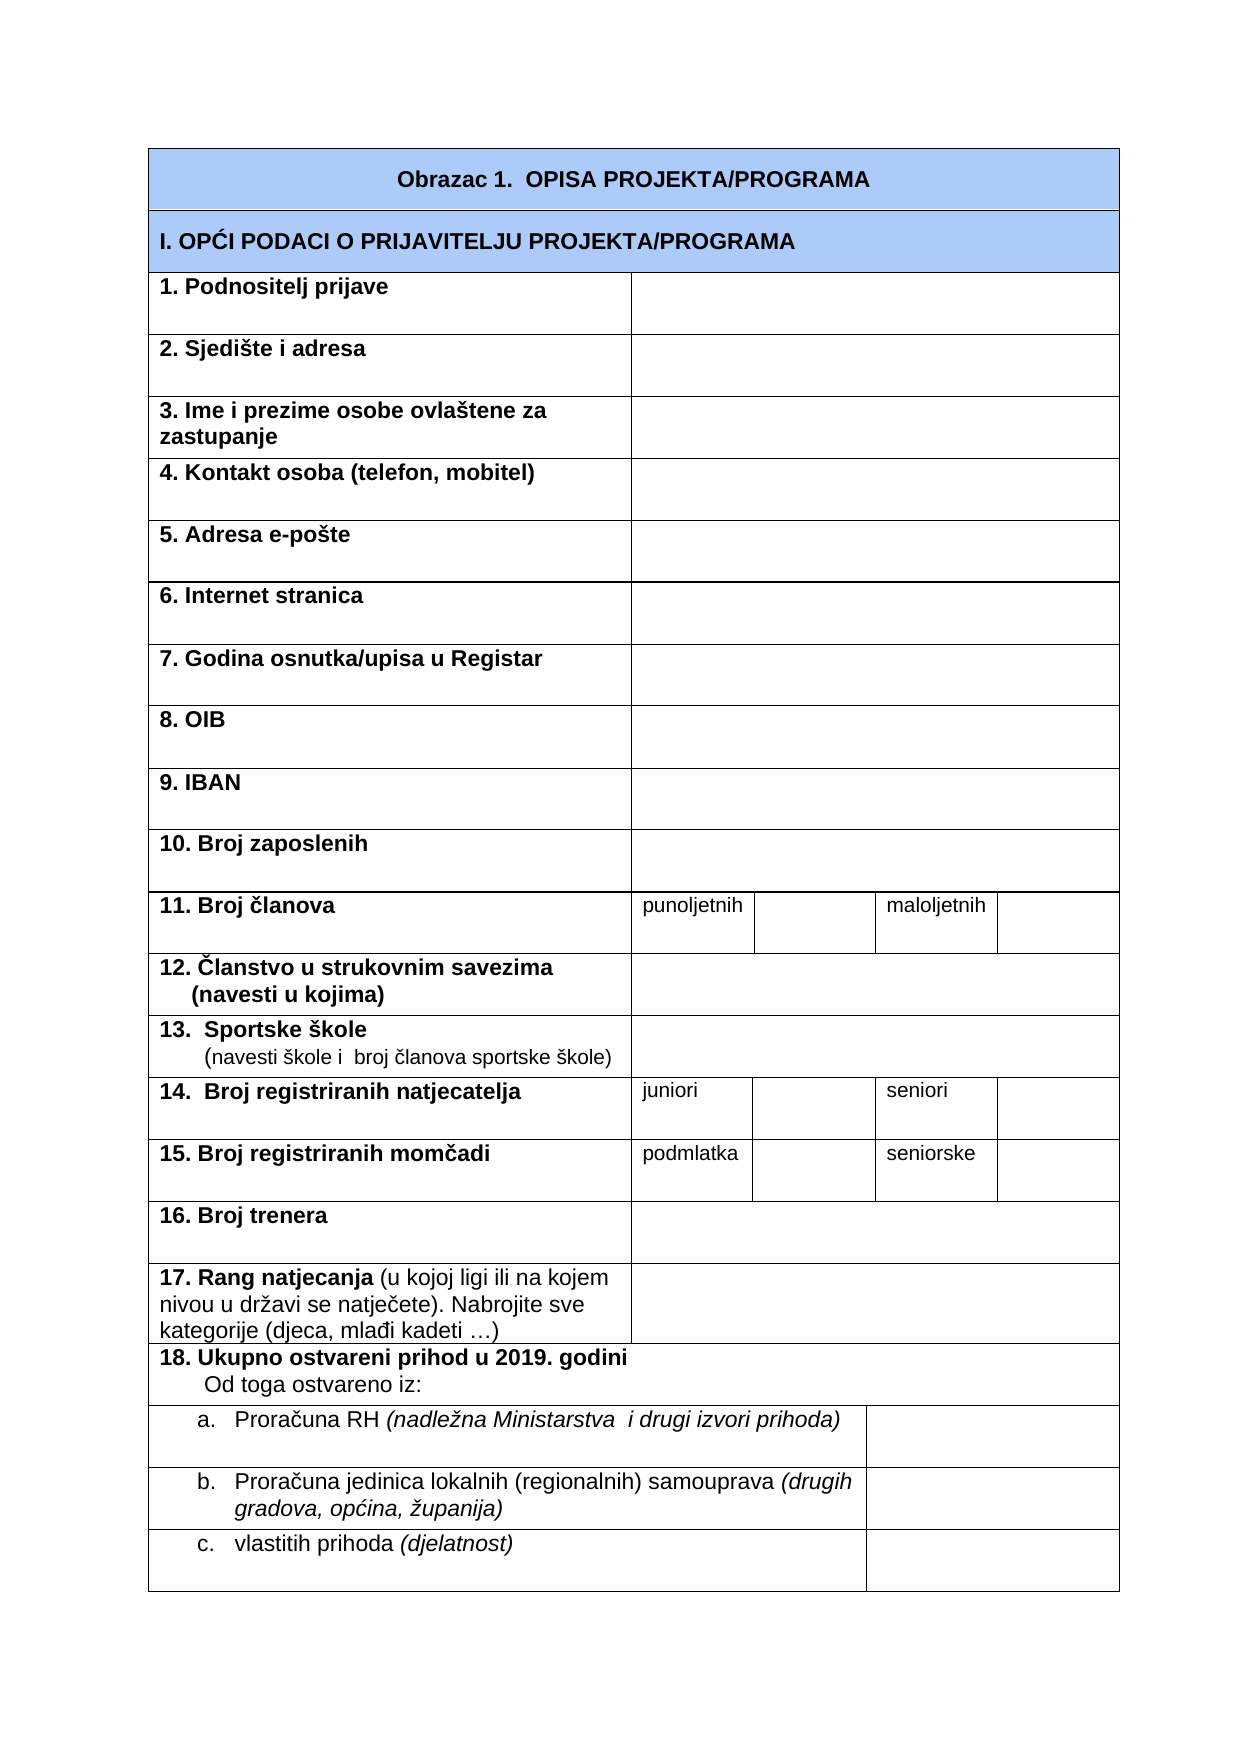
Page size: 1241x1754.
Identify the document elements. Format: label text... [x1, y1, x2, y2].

table_cell [998, 893, 1119, 953]
table_cell I. OPĆI PODACI O PRIJAVITELJU PROJEKTA/PROGRAMA [149, 211, 1119, 272]
table_cell [755, 893, 875, 953]
table_cell 3. Ime i prezime osobe ovlaštene za zastupanje [149, 397, 631, 457]
table_cell seniorske [876, 1140, 997, 1201]
table_cell 4. Kontakt osoba (telefon, mobitel) [149, 459, 631, 519]
table_cell maloljetnih [876, 893, 997, 953]
table_cell [632, 1016, 1119, 1077]
table_cell 11. Broj članova [149, 893, 631, 953]
table_cell [998, 1140, 1119, 1201]
table_cell punoljetnih [632, 893, 754, 953]
table_cell [632, 954, 1119, 1015]
table_cell seniori [876, 1078, 997, 1139]
table_cell [632, 830, 1119, 891]
table_cell 7. Godina osnutka/upisa u Registar [149, 645, 631, 705]
table_cell [632, 397, 1119, 457]
table_header Obrazac 1. OPISA PROJEKTA/PROGRAMA [149, 149, 1119, 209]
table_cell vlastitih prihoda (djelatnost) [149, 1530, 866, 1591]
table_cell 10. Broj zaposlenih [149, 830, 631, 891]
table_cell 1. Podnositelj prijave [149, 273, 631, 333]
table_cell 2. Sjedište i adresa [149, 335, 631, 396]
table_cell juniori [632, 1078, 752, 1139]
table_cell 13. Sportske škole (navesti škole i broj članova sportske škole) [149, 1016, 631, 1077]
table_cell 14. Broj registriranih natjecatelja [149, 1078, 631, 1139]
table_cell Proračuna jedinica lokalnih (regionalnih) samouprava (drugih gradova, općina, županija) [149, 1468, 866, 1529]
table_cell [632, 459, 1119, 519]
table_cell [867, 1468, 1119, 1529]
table_cell [632, 335, 1119, 396]
table_cell [867, 1406, 1119, 1467]
table_cell 15. Broj registriranih momčadi [149, 1140, 631, 1201]
table_cell 8. OIB [149, 706, 631, 767]
table_cell Proračuna RH (nadležna Ministarstva i drugi izvori prihoda) [149, 1406, 866, 1467]
table_cell [632, 273, 1119, 333]
table_cell 5. Adresa e-pošte [149, 521, 631, 581]
table_cell 12. Članstvo u strukovnim savezima (navesti u kojima) [149, 954, 631, 1015]
table_cell [632, 1264, 1119, 1343]
table_cell [998, 1078, 1119, 1139]
table_cell [867, 1530, 1119, 1591]
table_cell [632, 645, 1119, 705]
table_cell podmlatka [632, 1140, 752, 1201]
table_cell [632, 1202, 1119, 1263]
table_cell [632, 769, 1119, 829]
table_cell [632, 706, 1119, 767]
table_cell 9. IBAN [149, 769, 631, 829]
table_cell 16. Broj trenera [149, 1202, 631, 1263]
table_cell 18. Ukupno ostvareni prihod u 2019. godini Od toga ostvareno iz: [149, 1344, 1119, 1405]
table_cell 17. Rang natjecanja (u kojoj ligi ili na kojem nivou u državi se natječete). Nabrojite sve kategorije (djeca, mlađi kadeti …) [149, 1264, 631, 1343]
table_cell 6. Internet stranica [149, 583, 631, 643]
table_cell [632, 521, 1119, 581]
table_cell [632, 583, 1119, 643]
table_cell [753, 1140, 875, 1201]
table_cell [753, 1078, 875, 1139]
